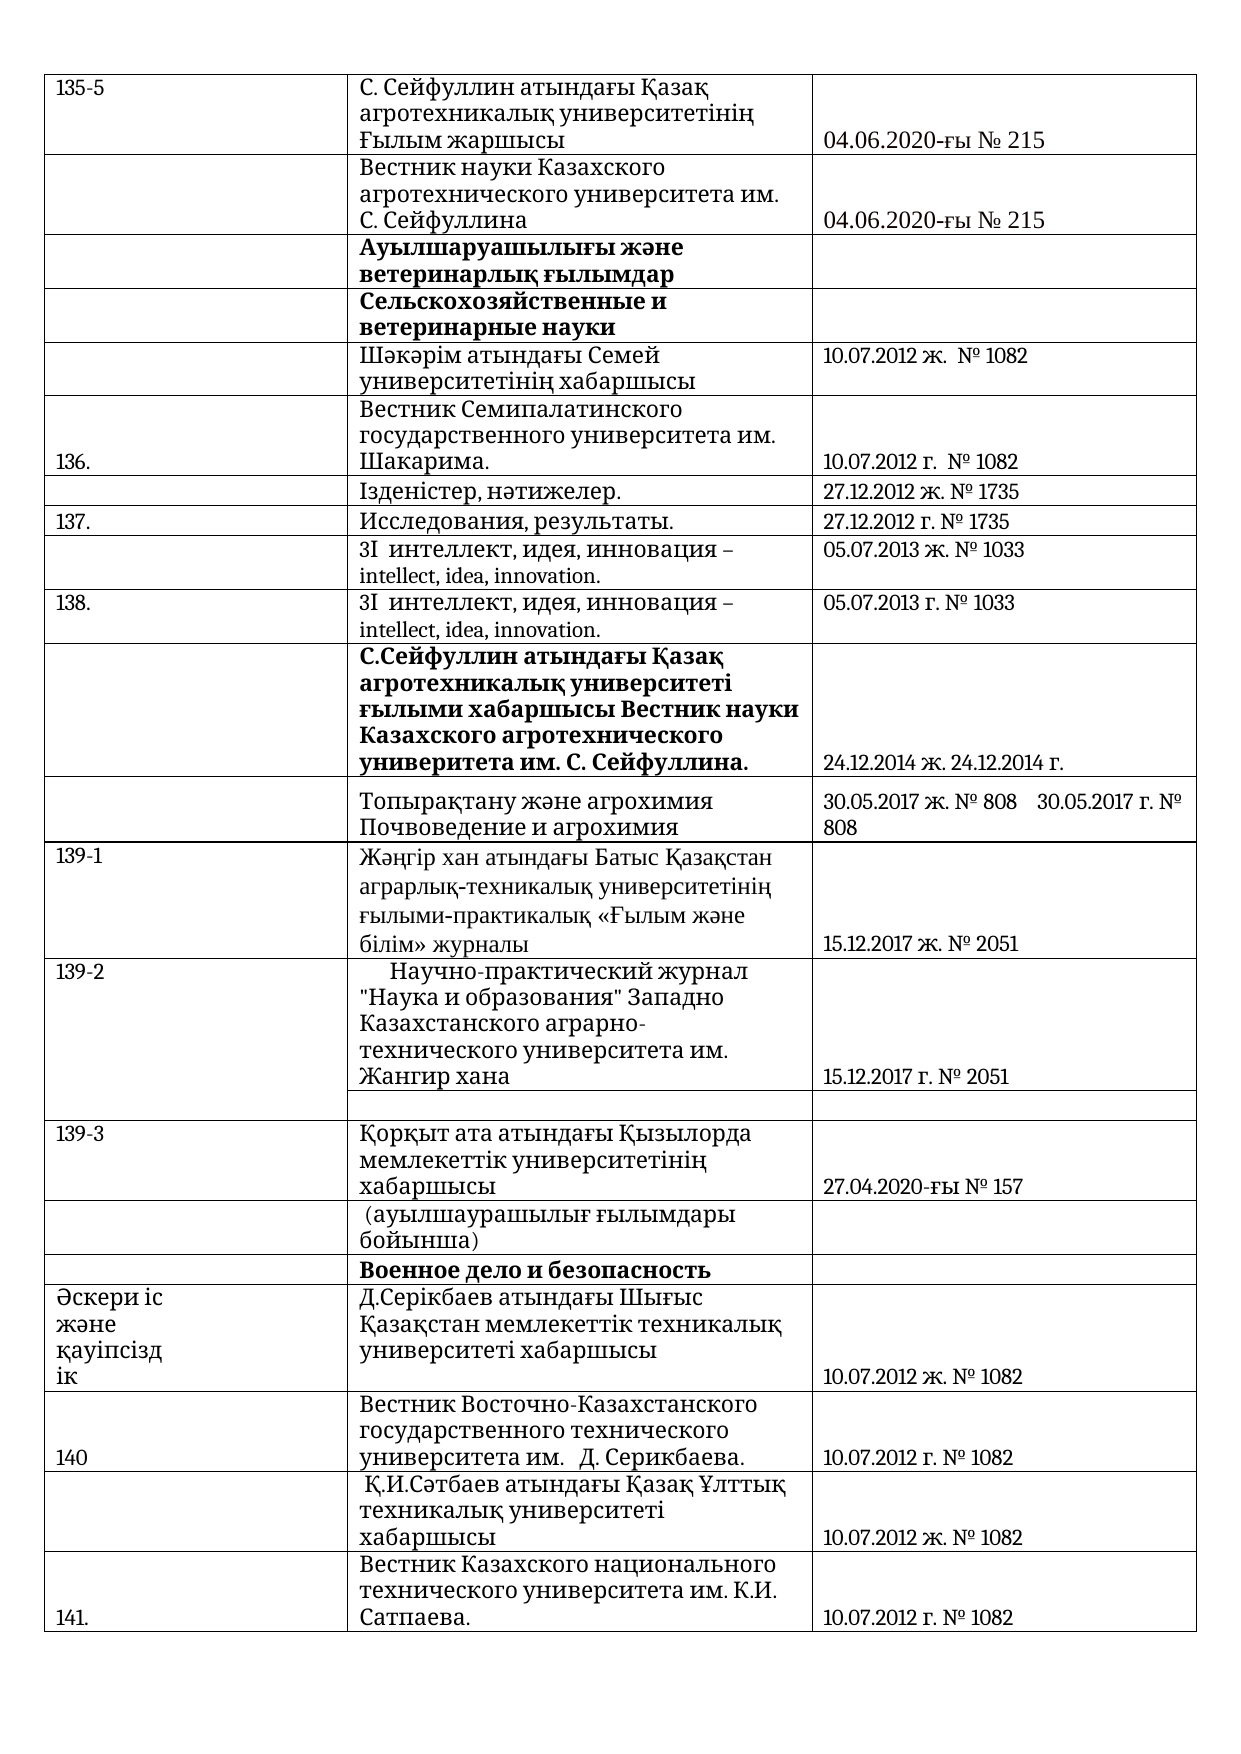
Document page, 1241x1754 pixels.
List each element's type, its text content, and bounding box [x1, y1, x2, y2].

table_cell 136. [45, 396, 347, 475]
table_cell Военное дело и безопасность [348, 1255, 812, 1284]
table_cell 30.05.2017 ж. № 808 30.05.2017 г. № 808 [813, 777, 1196, 841]
table_cell 15.12.2017 ж. № 2051 [813, 843, 1196, 957]
table_cell Вестник Казахского национального технического университета им. К.И. Сатпаева. [348, 1552, 812, 1631]
table_cell 140 [45, 1392, 347, 1471]
table_cell [45, 235, 347, 288]
table_cell Вестник Семипалатинского государственного университета им. Шакарима. [348, 396, 812, 475]
table_cell 139-1 [45, 843, 347, 957]
table_cell Қорқыт ата атындағы Қызылорда мемлекеттік университетінің хабаршысы [348, 1121, 812, 1200]
table_cell 05.07.2013 ж. № 1033 [813, 536, 1196, 589]
table_cell [45, 1255, 347, 1284]
table_cell 04.06.2020-ғы № 215 [813, 75, 1196, 154]
table_cell Сельскохозяйственные и ветеринарные науки [348, 289, 812, 342]
table_cell [813, 289, 1196, 342]
table_cell 10.07.2012 ж. № 1082 [813, 1472, 1196, 1551]
table_cell 10.07.2012 г. № 1082 [813, 396, 1196, 475]
table_cell [45, 644, 347, 776]
table_cell Топырақтану және агрохимия Почвоведение и агрохимия [348, 777, 812, 841]
table_cell 3І интеллект, идея, инновация – intellect, idea, innovation. [348, 590, 812, 643]
table_cell [813, 1091, 1196, 1120]
table_cell Қ.И.Сәтбаев атындағы Қазақ Ұлттық техникалық университеті хабаршысы [348, 1472, 812, 1551]
table_cell 3І интеллект, идея, инновация – intellect, idea, innovation. [348, 536, 812, 589]
table_cell Научно-практический журнал "Наука и образования" Западно Казахстанского аграрно-технического университета им. Жангир хана [348, 959, 812, 1090]
table_cell 138. [45, 590, 347, 643]
table_cell [45, 289, 347, 342]
table_cell 15.12.2017 г. № 2051 [813, 959, 1196, 1090]
table_cell [45, 476, 347, 505]
table_cell [45, 1472, 347, 1551]
table_cell 27.12.2012 г. № 1735 [813, 506, 1196, 535]
table_cell [45, 1201, 347, 1254]
table_cell 10.07.2012 ж. № 1082 [813, 1285, 1196, 1391]
table_cell Әскери іс және қауіпсіздік [45, 1285, 347, 1391]
table_cell 10.07.2012 ж. № 1082 [813, 343, 1196, 395]
table_cell 141. [45, 1552, 347, 1631]
table_cell Исследования, результаты. [348, 506, 812, 535]
table_cell Шәкәрім атындағы Семей университетінің хабаршысы [348, 343, 812, 395]
table_cell (ауылшаурашылығ ғылымдары бойынша) [348, 1201, 812, 1254]
table_cell Ізденістер, нәтижелер. [348, 476, 812, 505]
table_cell [45, 777, 347, 841]
table_cell 10.07.2012 г. № 1082 [813, 1392, 1196, 1471]
table_cell Вестник науки Казахского агротехнического университета им. С. Сейфуллина [348, 155, 812, 234]
table_cell [813, 1201, 1196, 1254]
table_cell С.Сейфуллин атындағы Қазақ агротехникалық университеті ғылыми хабаршысы Вестник науки Казахского агротехнического универитета им. С. Сейфуллина. [348, 644, 812, 776]
table_cell [813, 1255, 1196, 1284]
table_cell Ауылшаруашылығы және ветеринарлық ғылымдар [348, 235, 812, 288]
table_cell Жәңгір хан атындағы Батыс Қазақстан аграрлық-техникалық университетінің ғылыми-практикалық «Ғылым және білім» журналы [348, 843, 812, 957]
table_cell 04.06.2020-ғы № 215 [813, 155, 1196, 234]
table_cell [45, 155, 347, 234]
table_cell Вестник Восточно-Казахстанского государственного технического университета им. Д. Серикбаева. [348, 1392, 812, 1471]
table_cell [813, 235, 1196, 288]
table_cell [45, 343, 347, 395]
table_cell 10.07.2012 г. № 1082 [813, 1552, 1196, 1631]
table_cell С. Сейфуллин атындағы Қазақ агротехникалық университетінің Ғылым жаршысы [348, 75, 812, 154]
table_cell [45, 536, 347, 589]
table_cell 139-2 [45, 959, 347, 1120]
table_cell 137. [45, 506, 347, 535]
table_cell [348, 1091, 812, 1120]
table_cell 05.07.2013 г. № 1033 [813, 590, 1196, 643]
table_cell 24.12.2014 ж. 24.12.2014 г. [813, 644, 1196, 776]
table_cell Д.Серікбаев атындағы Шығыс Қазақстан мемлекеттік техникалық университеті хабаршысы [348, 1285, 812, 1391]
table_cell 135-5 [45, 75, 347, 154]
table_cell 27.12.2012 ж. № 1735 [813, 476, 1196, 505]
table_cell 27.04.2020-ғы № 157 [813, 1121, 1196, 1200]
table_cell 139-3 [45, 1121, 347, 1200]
